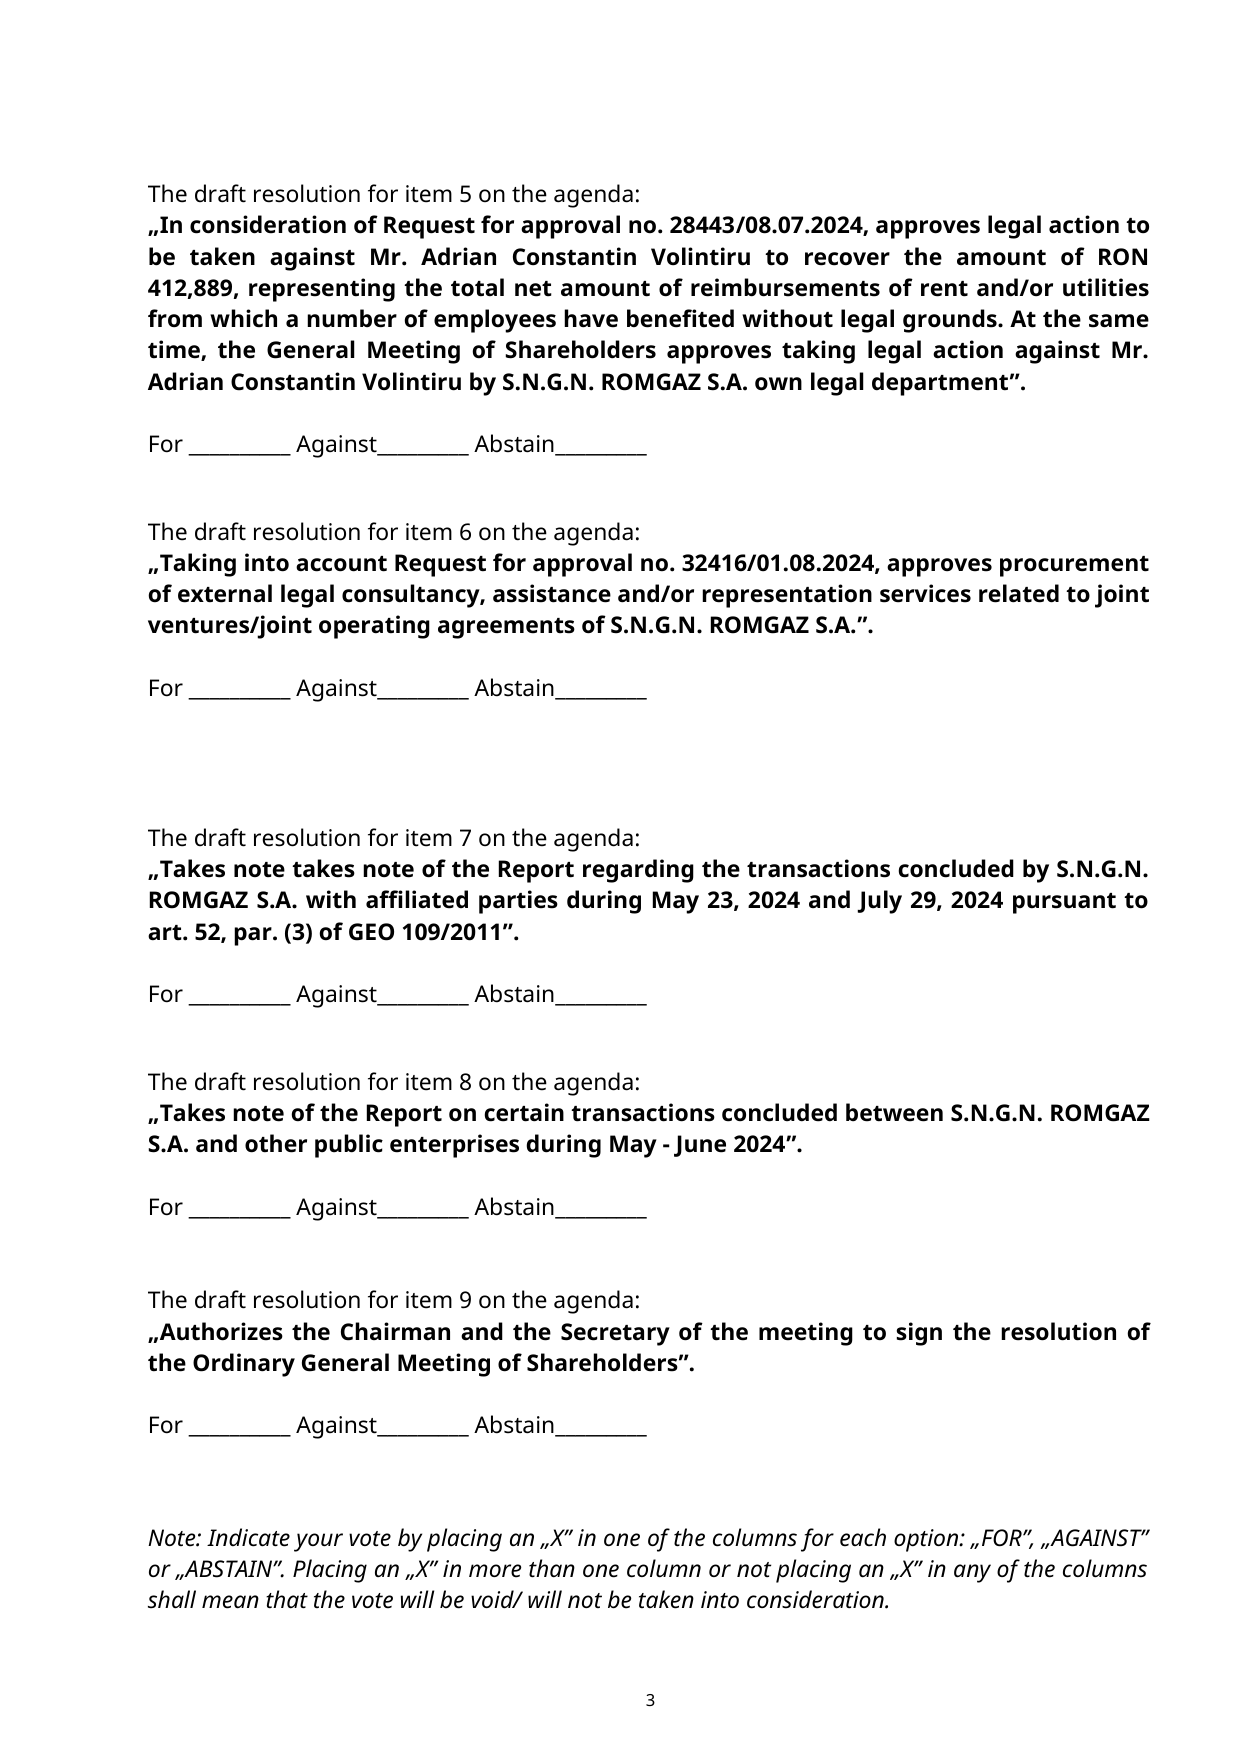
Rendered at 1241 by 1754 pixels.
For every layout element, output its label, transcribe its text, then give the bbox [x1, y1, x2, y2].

text „Taking into account Request for approval no. 32416/01.08.2024, approves procurement of external legal consultancy, assistance and/or representation services related to joint ventures/joint operating agreements of S.N.G.N. ROMGAZ S.A.”. [148, 547, 1151, 641]
text For __________ Against_________ Abstain_________ [148, 1191, 1153, 1222]
text The draft resolution for item 6 on the agenda: [148, 516, 1153, 547]
text „Takes note of the Report on certain transactions concluded between S.N.G.N. ROMGAZ S.A. and other public enterprises during May - June 2024”. [148, 1097, 1151, 1159]
text „Takes note takes note of the Report regarding the transactions concluded by S.N.G.N. ROMGAZ S.A. with affiliated parties during May 23, 2024 and July 29, 2024 pursuant to art. 52, par. (3) of GEO 109/2011”. [148, 853, 1151, 947]
text „Authorizes the Chairman and the Secretary of the meeting to sign the resolution of the Ordinary General Meeting of Shareholders”. [148, 1316, 1151, 1378]
text Note: Indicate your vote by placing an „X” in one of the columns for each option: „FOR”, „AGAINST” or „ABSTAIN”. Placing an „X” in more than one column or not placing an „X” in any of the columns shall mean that the vote will be void/ will not be taken into consideration. [148, 1522, 1153, 1616]
text The draft resolution for item 8 on the agenda: [148, 1066, 1153, 1097]
text For __________ Against_________ Abstain_________ [148, 1409, 1153, 1441]
text The draft resolution for item 7 on the agenda: [148, 822, 1153, 853]
text The draft resolution for item 5 on the agenda: [148, 178, 1153, 209]
text For __________ Against_________ Abstain_________ [148, 978, 1153, 1009]
text The draft resolution for item 9 on the agenda: [148, 1284, 1153, 1316]
text For __________ Against_________ Abstain_________ [148, 428, 1153, 459]
text „In consideration of Request for approval no. 28443/08.07.2024, approves legal action to be taken against Mr. Adrian Constantin Volintiru to recover the amount of RON 412,889, representing the total net amount of reimbursements of rent and/or utilities from which a number of employees have benefited without legal grounds. At the same time, the General Meeting of Shareholders approves taking legal action against Mr. Adrian Constantin Volintiru by S.N.G.N. ROMGAZ S.A. own legal department”. [148, 209, 1151, 397]
text For __________ Against_________ Abstain_________ [148, 672, 1153, 703]
